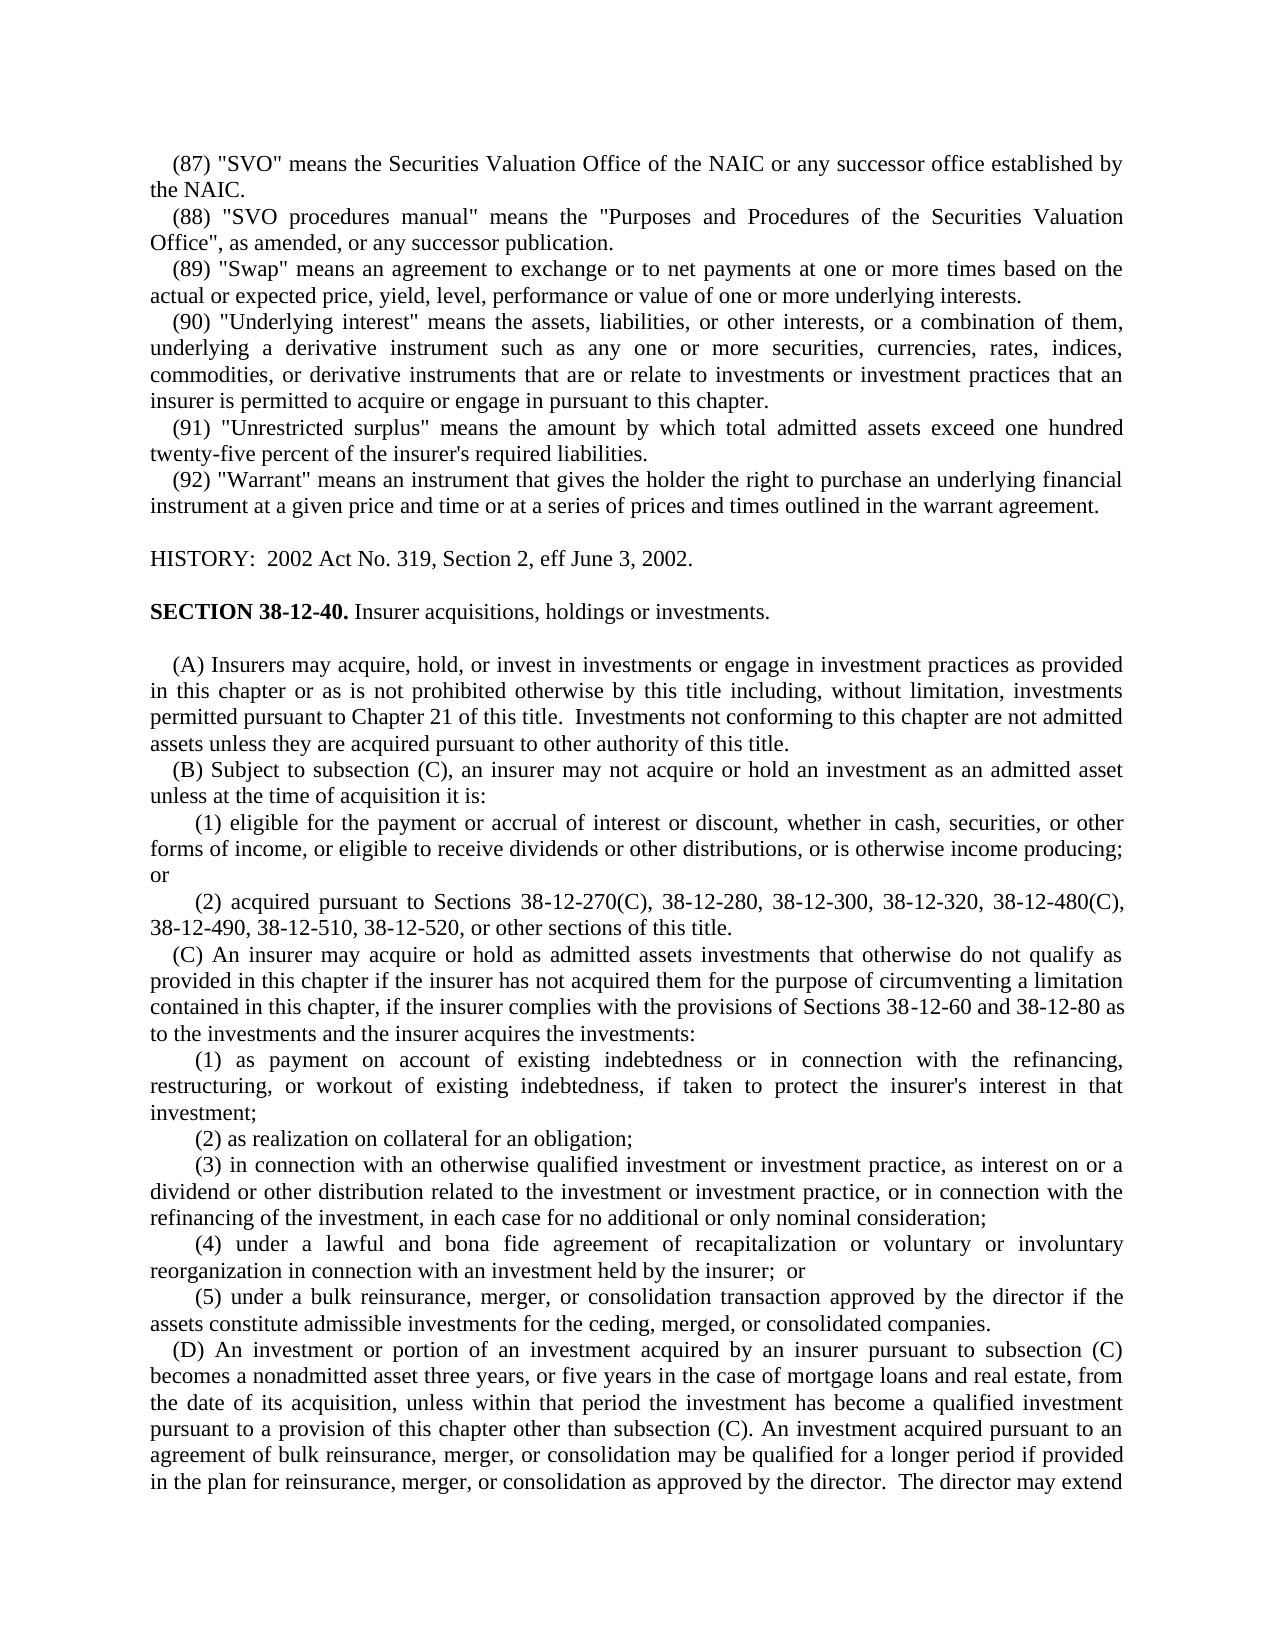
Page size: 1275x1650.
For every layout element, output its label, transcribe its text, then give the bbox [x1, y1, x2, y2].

text (5) under a bulk reinsurance, merger, or consolidation transaction approved by the director if the assets constitute admissible investments for the ceding, merged, or consolidated companies. [150, 1283, 1125, 1336]
text (90) "Underlying interest" means the assets, liabilities, or other interests, or a combination of them, underlying a derivative instrument such as any one or more securities, currencies, rates, indices, commodities, or derivative instruments that are or relate to investments or investment practices that an insurer is permitted to acquire or engage in pursuant to this chapter. [150, 308, 1125, 413]
text (91) "Unrestricted surplus" means the amount by which total admitted assets exceed one hundred twenty-five percent of the insurer's required liabilities. [150, 413, 1125, 466]
text (1) eligible for the payment or accrual of interest or discount, whether in cash, securities, or other forms of income, or eligible to receive dividends or other distributions, or is otherwise income producing; or [150, 809, 1125, 888]
text HISTORY: 2002 Act No. 319, Section 2, eff June 3, 2002. [150, 545, 1125, 572]
text (C) An insurer may acquire or hold as admitted assets investments that otherwise do not qualify as provided in this chapter if the insurer has not acquired them for the purpose of circumventing a limitation contained in this chapter, if the insurer complies with the provisions of Sections 38-12-60 and 38-12-80 as to the investments and the insurer acquires the investments: [150, 941, 1125, 1046]
text (89) "Swap" means an agreement to exchange or to net payments at one or more times based on the actual or expected price, yield, level, performance or value of one or more underlying interests. [150, 255, 1125, 308]
text (A) Insurers may acquire, hold, or invest in investments or engage in investment practices as provided in this chapter or as is not prohibited otherwise by this title including, without limitation, investments permitted pursuant to Chapter 21 of this title. Investments not conforming to this chapter are not admitted assets unless they are acquired pursuant to other authority of this title. [150, 651, 1125, 756]
text SECTION 38-12-40. Insurer acquisitions, holdings or investments. [150, 598, 1125, 624]
text (2) as realization on collateral for an obligation; [150, 1125, 1125, 1151]
text (1) as payment on account of existing indebtedness or in connection with the refinancing, restructuring, or workout of existing indebtedness, if taken to protect the insurer's interest in that investment; [150, 1046, 1125, 1125]
text (88) "SVO procedures manual" means the "Purposes and Procedures of the Securities Valuation Office", as amended, or any successor publication. [150, 203, 1125, 255]
text (B) Subject to subsection (C), an insurer may not acquire or hold an investment as an admitted asset unless at the time of acquisition it is: [150, 756, 1125, 809]
text (92) "Warrant" means an instrument that gives the holder the right to purchase an underlying financial instrument at a given price and time or at a series of prices and times outlined in the warrant agreement. [150, 466, 1125, 519]
text (2) acquired pursuant to Sections 38-12-270(C), 38-12-280, 38-12-300, 38-12-320, 38-12-480(C), 38-12-490, 38-12-510, 38-12-520, or other sections of this title. [150, 888, 1125, 941]
text (4) under a lawful and bona fide agreement of recapitalization or voluntary or involuntary reorganization in connection with an investment held by the insurer; or [150, 1231, 1125, 1283]
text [150, 1336, 1125, 1494]
text (3) in connection with an otherwise qualified investment or investment practice, as interest on or a dividend or other distribution related to the investment or investment practice, or in connection with the refinancing of the investment, in each case for no additional or only nominal consideration; [150, 1151, 1125, 1231]
text (87) "SVO" means the Securities Valuation Office of the NAIC or any successor office established by the NAIC. [150, 150, 1125, 203]
